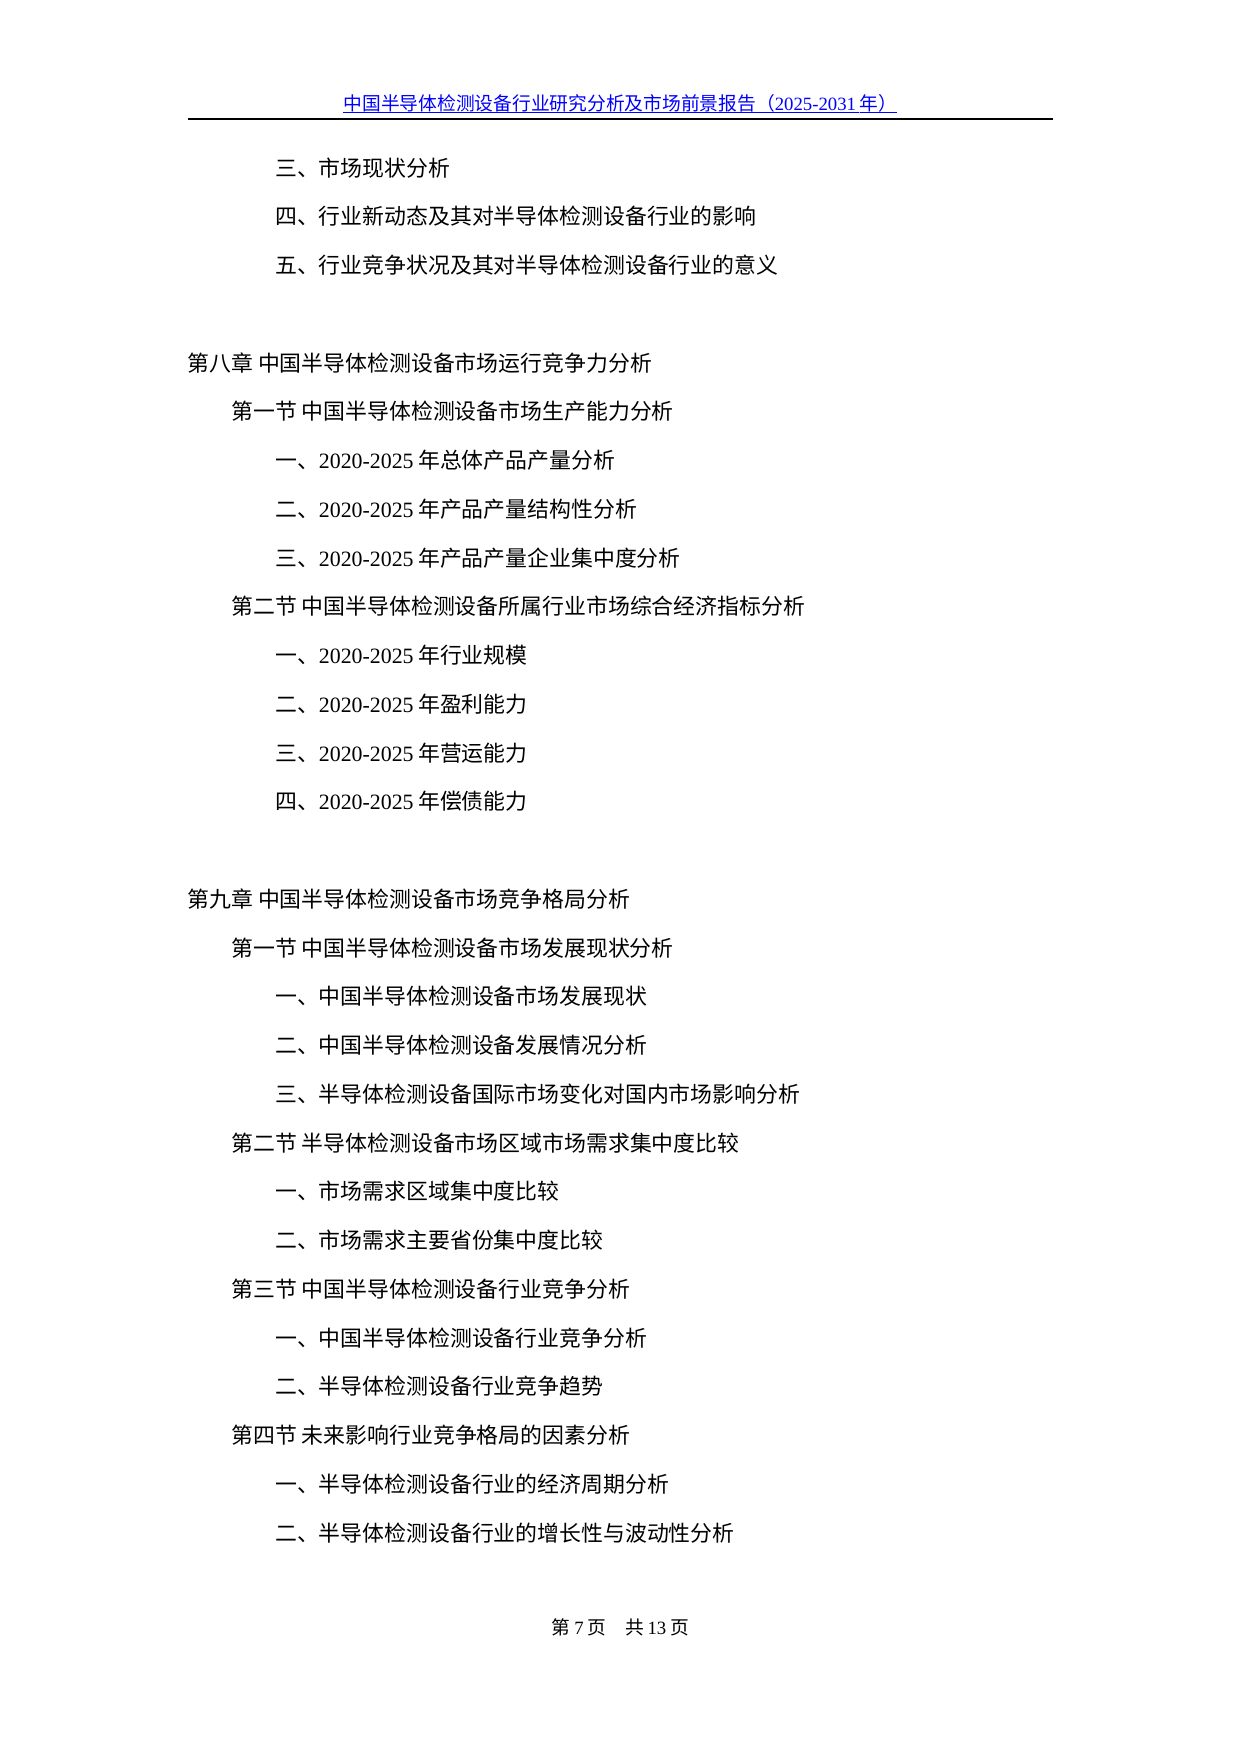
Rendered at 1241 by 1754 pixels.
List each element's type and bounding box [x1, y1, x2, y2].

text [187, 150, 1053, 1548]
